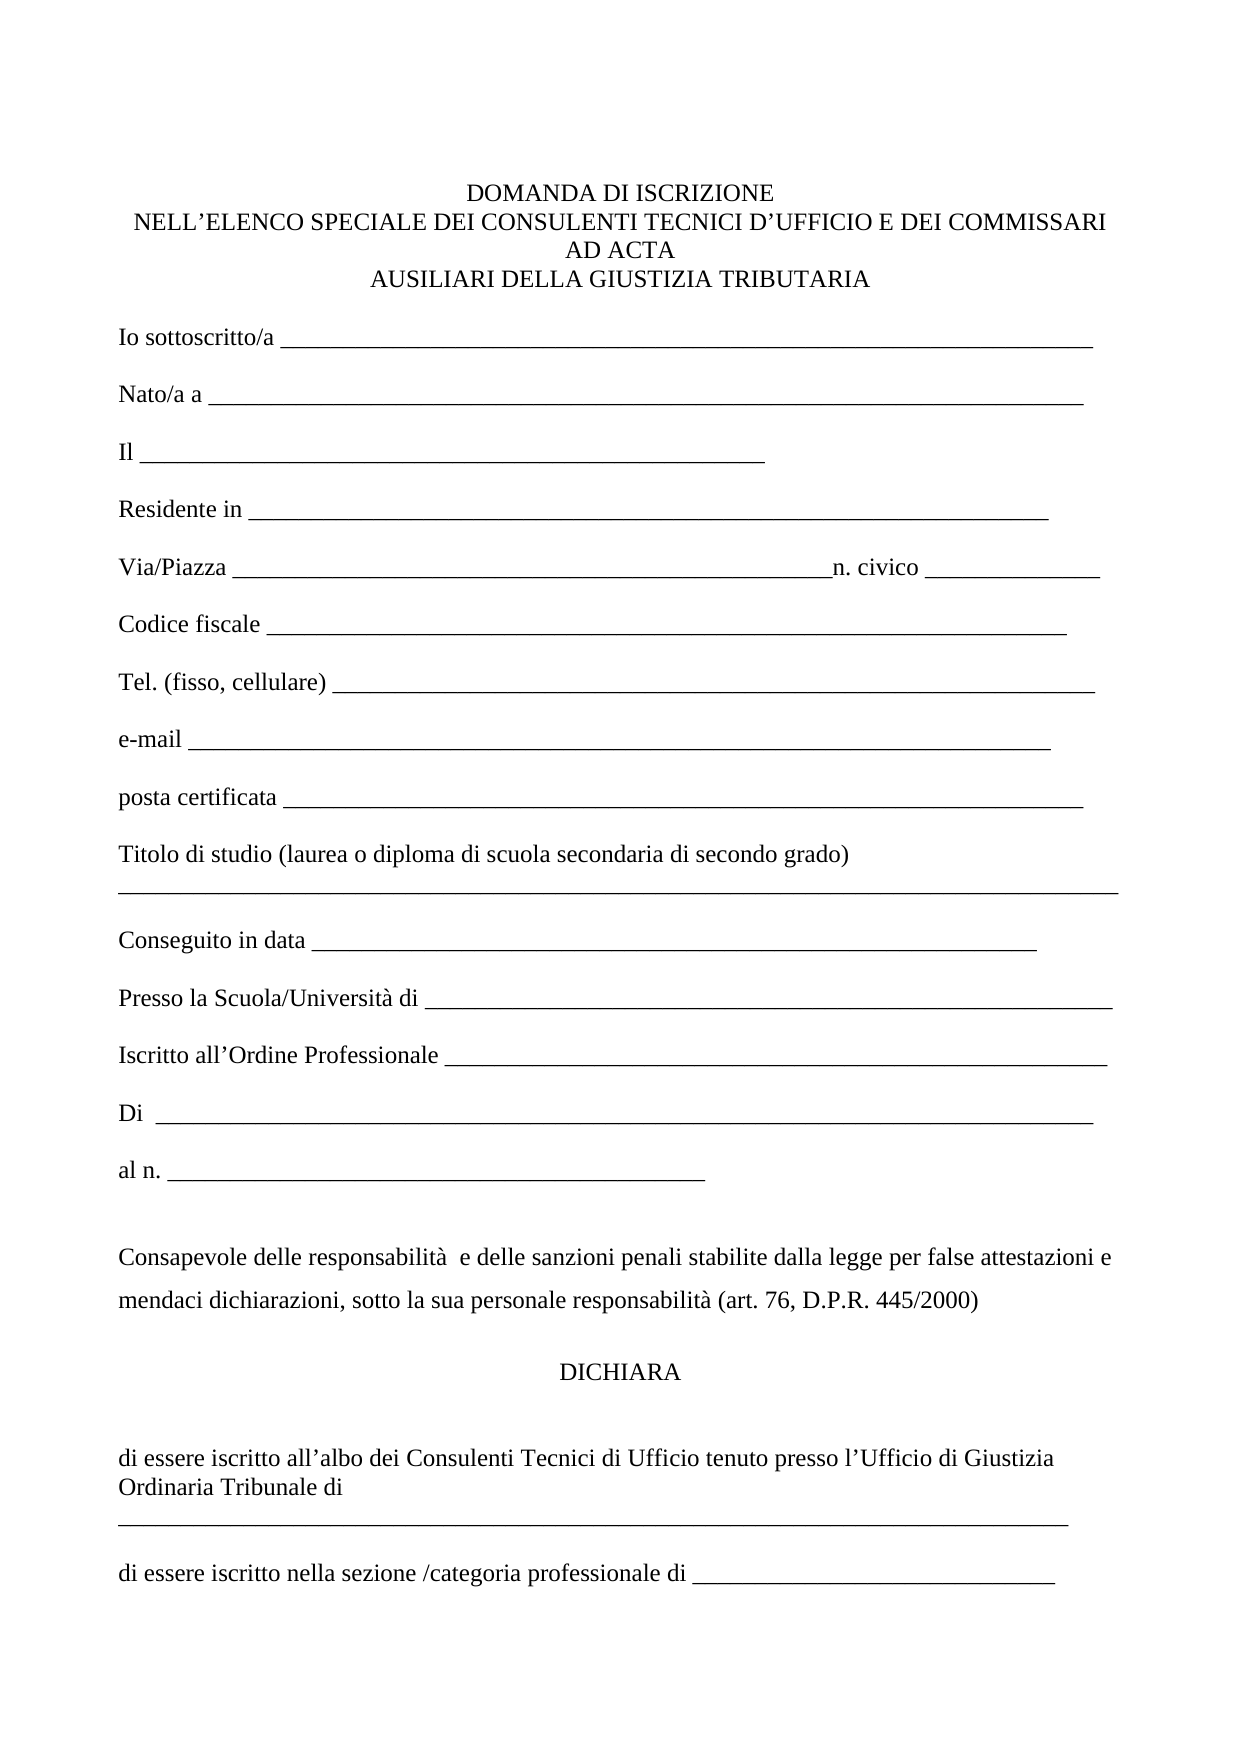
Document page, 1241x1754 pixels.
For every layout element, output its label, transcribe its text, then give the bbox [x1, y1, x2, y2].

text DICHIARA [118, 1357, 1122, 1386]
text Conseguito in data __________________________________________________________ [118, 926, 1122, 954]
text Codice fiscale ________________________________________________________________ [118, 609, 1122, 638]
text e-mail _____________________________________________________________________ [118, 724, 1122, 753]
text Residente in ________________________________________________________________ [118, 494, 1122, 523]
text al n. ___________________________________________ [118, 1156, 1122, 1184]
text Titolo di studio (laurea o diploma di scuola secondaria di secondo grado) ________________________________________________________________________________ [118, 839, 1122, 897]
text Il __________________________________________________ [118, 437, 1122, 466]
text di essere iscritto all’albo dei Consulenti Tecnici di Ufficio tenuto presso l’Ufficio di Giustizia Ordinaria Tribunale di ____________________________________________________________________________ [118, 1443, 1122, 1529]
text NELL’ELENCO SPECIALE DEI CONSULENTI TECNICI D’UFFICIO E DEI COMMISSARI AD ACTA [118, 207, 1122, 264]
text Tel. (fisso, cellulare) _____________________________________________________________ [118, 667, 1122, 696]
text Nato/a a ______________________________________________________________________ [118, 379, 1122, 408]
text Io sottoscritto/a _________________________________________________________________ [118, 322, 1122, 351]
text Presso la Scuola/Università di _______________________________________________________ [118, 983, 1122, 1012]
text Di ___________________________________________________________________________ [118, 1098, 1122, 1127]
text Iscritto all’Ordine Professionale _____________________________________________________ [118, 1041, 1122, 1069]
text Via/Piazza ________________________________________________n. civico ______________ [118, 552, 1122, 581]
text Consapevole delle responsabilità e delle sanzioni penali stabilite dalla legge per false attestazioni e mendaci dichiarazioni, sotto la sua personale responsabilità (art. 76, D.P.R. 445/2000) [118, 1242, 1122, 1314]
text posta certificata ________________________________________________________________ [118, 782, 1122, 811]
text AUSILIARI DELLA GIUSTIZIA TRIBUTARIA [118, 264, 1122, 293]
text DOMANDA DI ISCRIZIONE [118, 178, 1122, 207]
text di essere iscritto nella sezione /categoria professionale di _____________________________ [118, 1558, 1122, 1587]
